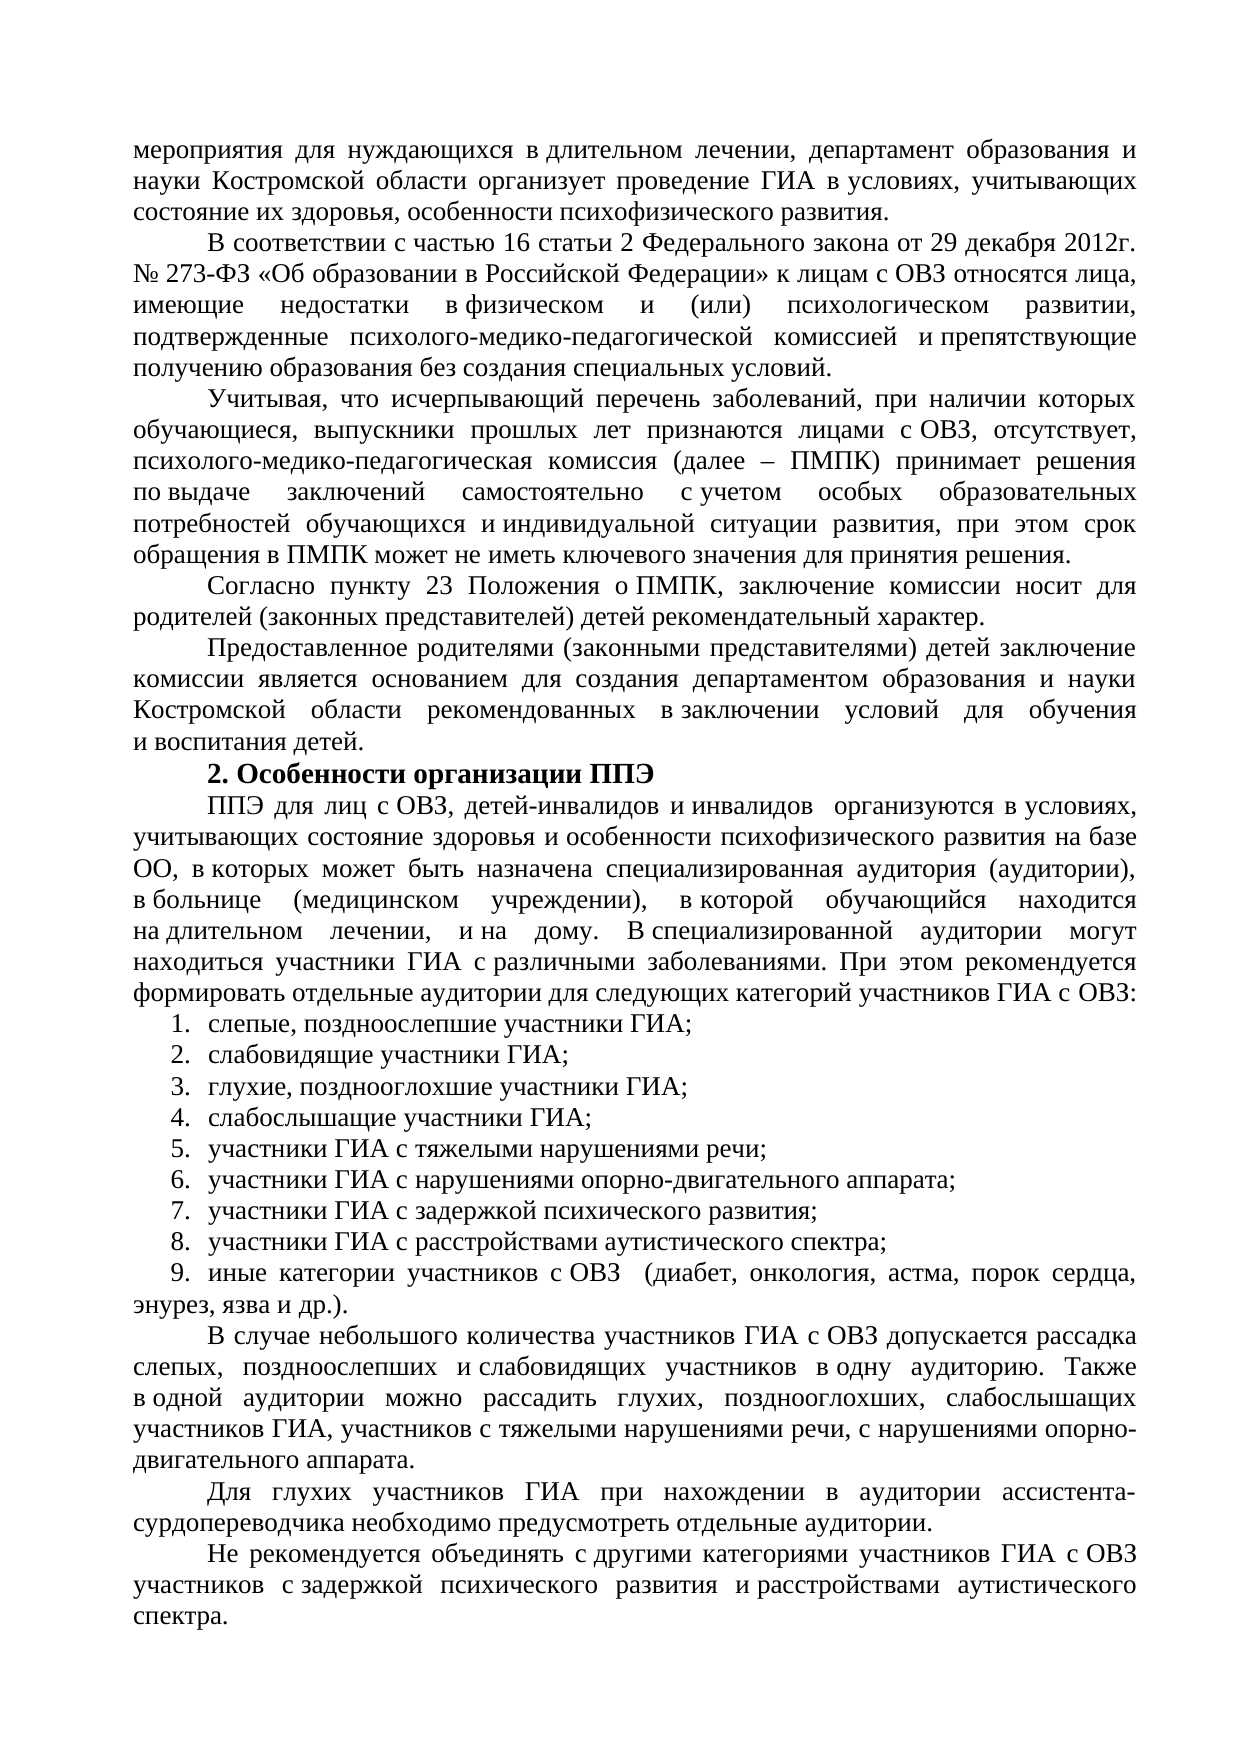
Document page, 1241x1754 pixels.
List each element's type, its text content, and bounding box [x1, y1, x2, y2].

list участники ГИА с тяжелыми нарушениями речи; [170, 1132, 1137, 1163]
title Согласно пункту 23 Положения о ПМПК, заключение комиссии носит для родителей (законных представителей) детей рекомендательный характер. [133, 569, 1137, 631]
text Для глухих участников ГИА при нахождении в аудитории ассистента-сурдопереводчика необходимо предусмотреть отдельные аудитории. [133, 1474, 1137, 1537]
text Предоставленное родителями (законными представителями) детей заключение комиссии является основанием для создания департаментом образования и науки Костромской области рекомендованных в заключении условий для обучения и воспитания детей. [133, 631, 1137, 756]
title В соответствии с частью 16 статьи 2 Федерального закона от 29 декабря 2012г. № 273-ФЗ «Об образовании в Российской Федерации» к лицам с ОВЗ относятся лица, имеющие недостатки в физическом и (или) психологическом развитии, подтвержденные психолого-медико-педагогической комиссией и препятствующие получению образования без создания специальных условий. [133, 226, 1137, 382]
list участники ГИА с расстройствами аутистического спектра; [170, 1225, 1137, 1257]
text В случае небольшого количества участников ГИА с ОВЗ допускается рассадка слепых, поздноослепших и слабовидящих участников в одну аудиторию. Также в одной аудитории можно рассадить глухих, позднооглохших, слабослышащих участников ГИА, участников с тяжелыми нарушениями речи, с нарушениями опорно-двигательного аппарата. [133, 1319, 1137, 1474]
list участники ГИА с задержкой психического развития; [170, 1194, 1137, 1225]
text ППЭ для лиц с ОВЗ, детей-инвалидов и инвалидов организуются в условиях, учитывающих состояние здоровья и особенности психофизического развития на базе ОО, в которых может быть назначена специализированная аудитория (аудитории), в больнице (медицинском учреждении), в которой обучающийся находится на длительном лечении, и на дому. В специализированной аудитории могут находиться участники ГИА с различными заболеваниями. При этом рекомендуется формировать отдельные аудитории для следующих категорий участников ГИА с ОВЗ: [133, 789, 1137, 1007]
text Не рекомендуется объединять с другими категориями участников ГИА с ОВЗ участников с задержкой психического развития и расстройствами аутистического спектра. [133, 1537, 1137, 1630]
list иные категории участников с ОВЗ (диабет, онкология, астма, порок сердца, энурез, язва и др.). [133, 1257, 1137, 1319]
text 2. Особенности организации ППЭ [133, 756, 1137, 789]
list слабовидящие участники ГИА; [170, 1038, 1137, 1070]
list глухие, позднооглохшие участники ГИА; [170, 1070, 1137, 1101]
title Учитывая, что исчерпывающий перечень заболеваний, при наличии которых обучающиеся, выпускники прошлых лет признаются лицами с ОВЗ, отсутствует, психолого-медико-педагогическая комиссия (далее – ПМПК) принимает решения по выдаче заключений самостоятельно с учетом особых образовательных потребностей обучающихся и индивидуальной ситуации развития, при этом срок обращения в ПМПК может не иметь ключевого значения для принятия решения. [133, 382, 1137, 569]
list слабослышащие участники ГИА; [170, 1101, 1137, 1132]
list участники ГИА с нарушениями опорно-двигательного аппарата; [170, 1163, 1137, 1194]
list слепые, поздноослепшие участники ГИА; [170, 1007, 1137, 1038]
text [133, 133, 1137, 226]
